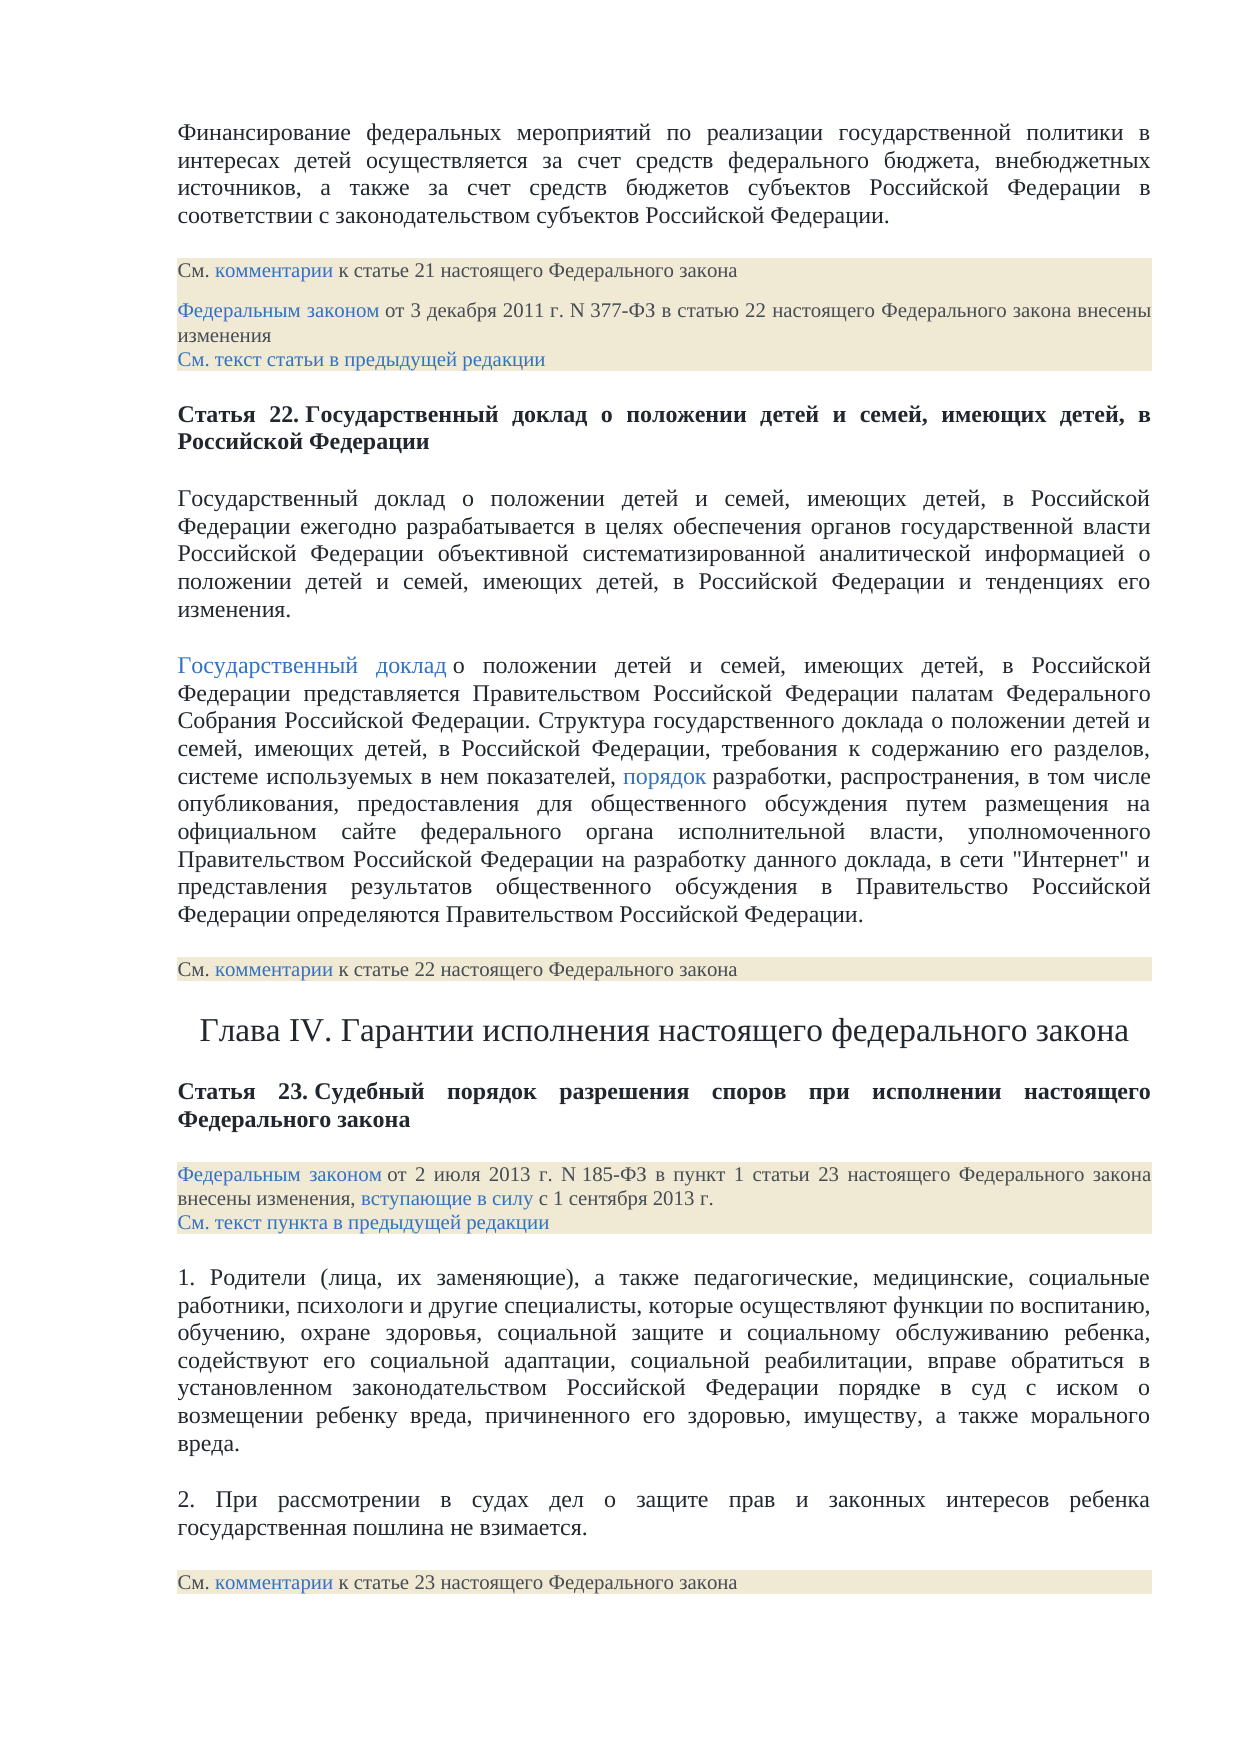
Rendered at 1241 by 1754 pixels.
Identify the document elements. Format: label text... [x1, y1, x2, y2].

text См. комментарии к статье 23 настоящего Федерального закона [177, 1570, 1152, 1594]
text См. текст пункта в предыдущей редакции [177, 1210, 1152, 1234]
text Статья 22. Государственный доклад о положении детей и семей, имеющих детей, в Российской Федерации [177, 400, 1152, 455]
text Государственный доклад о положении детей и семей, имеющих детей, в Российской Федерации ежегодно разрабатывается в целях обеспечения органов государственной власти Российской Федерации объективной систематизированной аналитической информацией о положении детей и семей, имеющих детей, в Российской Федерации и тенденциях его изменения. [177, 484, 1152, 622]
text 1. Родители (лица, их заменяющие), а также педагогические, медицинские, социальные работники, психологи и другие специалисты, которые осуществляют функции по воспитанию, обучению, охране здоровья, социальной защите и социальному обслуживанию ребенка, содействуют его социальной адаптации, социальной реабилитации, вправе обратиться в установленном законодательством Российской Федерации порядке в суд с иском о возмещении ребенку вреда, причиненного его здоровью, имуществу, а также морального вреда. [177, 1263, 1152, 1456]
text 2. При рассмотрении в судах дел о защите прав и законных интересов ребенка государственная пошлина не взимается. [177, 1485, 1152, 1541]
text См. комментарии к статье 21 настоящего Федерального закона [177, 258, 1152, 282]
text Федеральным законом от 2 июля 2013 г. N 185-ФЗ в пункт 1 статьи 23 настоящего Федерального закона внесены изменения, вступающие в силу с 1 сентября 2013 г. [177, 1162, 1152, 1210]
text Федеральным законом от 3 декабря 2011 г. N 377-ФЗ в статью 22 настоящего Федерального закона внесены изменения [177, 298, 1152, 347]
text Статья 23. Судебный порядок разрешения споров при исполнении настоящего Федерального закона [177, 1077, 1152, 1132]
text Государственный доклад о положении детей и семей, имеющих детей, в Российской Федерации представляется Правительством Российской Федерации палатам Федерального Собрания Российской Федерации. Структура государственного доклада о положении детей и семей, имеющих детей, в Российской Федерации, требования к содержанию его разделов, системе используемых в нем показателей, порядок разработки, распространения, в том числе опубликования, предоставления для общественного обсуждения путем размещения на официальном сайте федерального органа исполнительной власти, уполномоченного Правительством Российской Федерации на разработку данного доклада, в сети "Интернет" и представления результатов общественного обсуждения в Правительство Российской Федерации определяются Правительством Российской Федерации. [177, 651, 1152, 927]
text См. комментарии к статье 22 настоящего Федерального закона [177, 957, 1152, 981]
text Глава IV. Гарантии исполнения настоящего федерального закона [177, 1010, 1152, 1048]
text Финансирование федеральных мероприятий по реализации государственной политики в интересах детей осуществляется за счет средств федерального бюджета, внебюджетных источников, а также за счет средств бюджетов субъектов Российской Федерации в соответствии с законодательством субъектов Российской Федерации. [177, 118, 1152, 228]
text См. текст статьи в предыдущей редакции [177, 347, 1152, 371]
